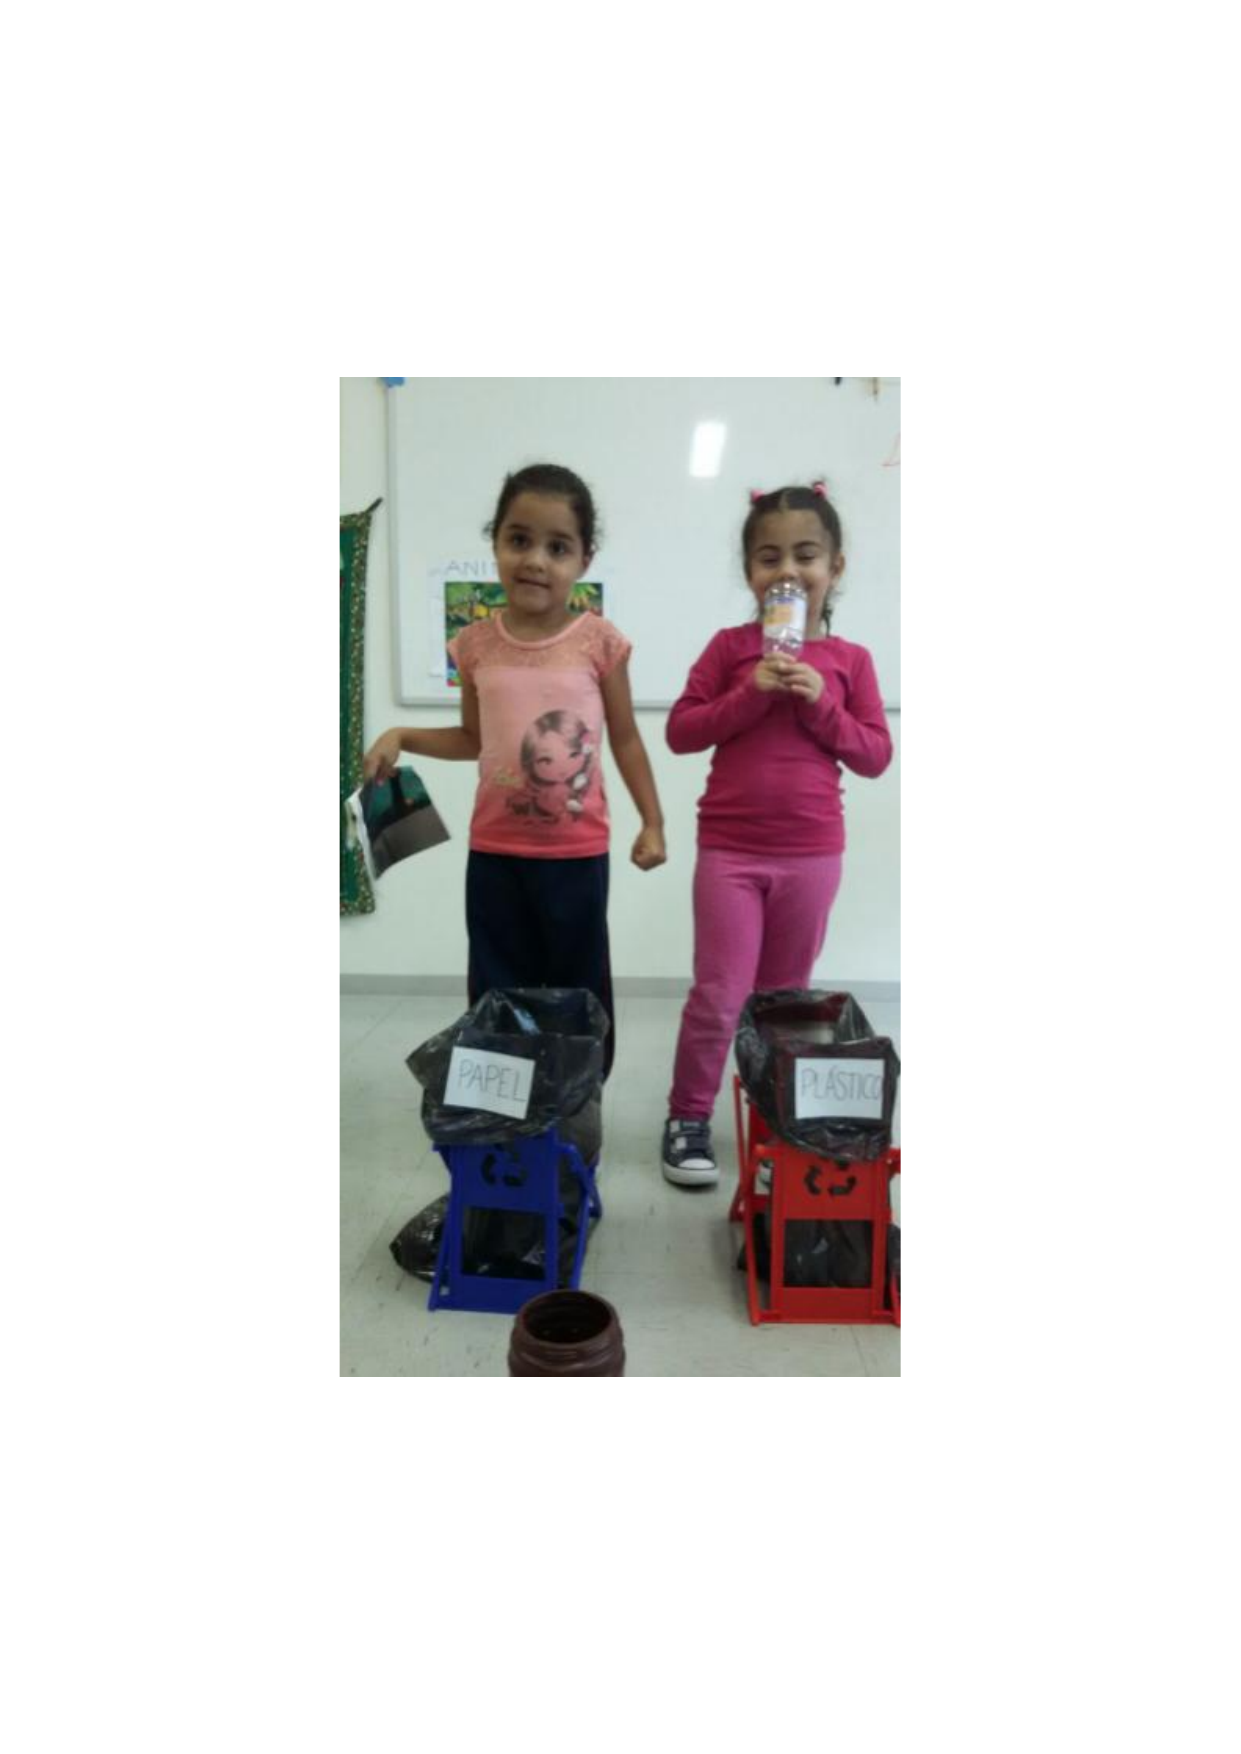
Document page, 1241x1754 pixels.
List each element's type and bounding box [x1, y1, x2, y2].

picture [339, 377, 901, 1377]
